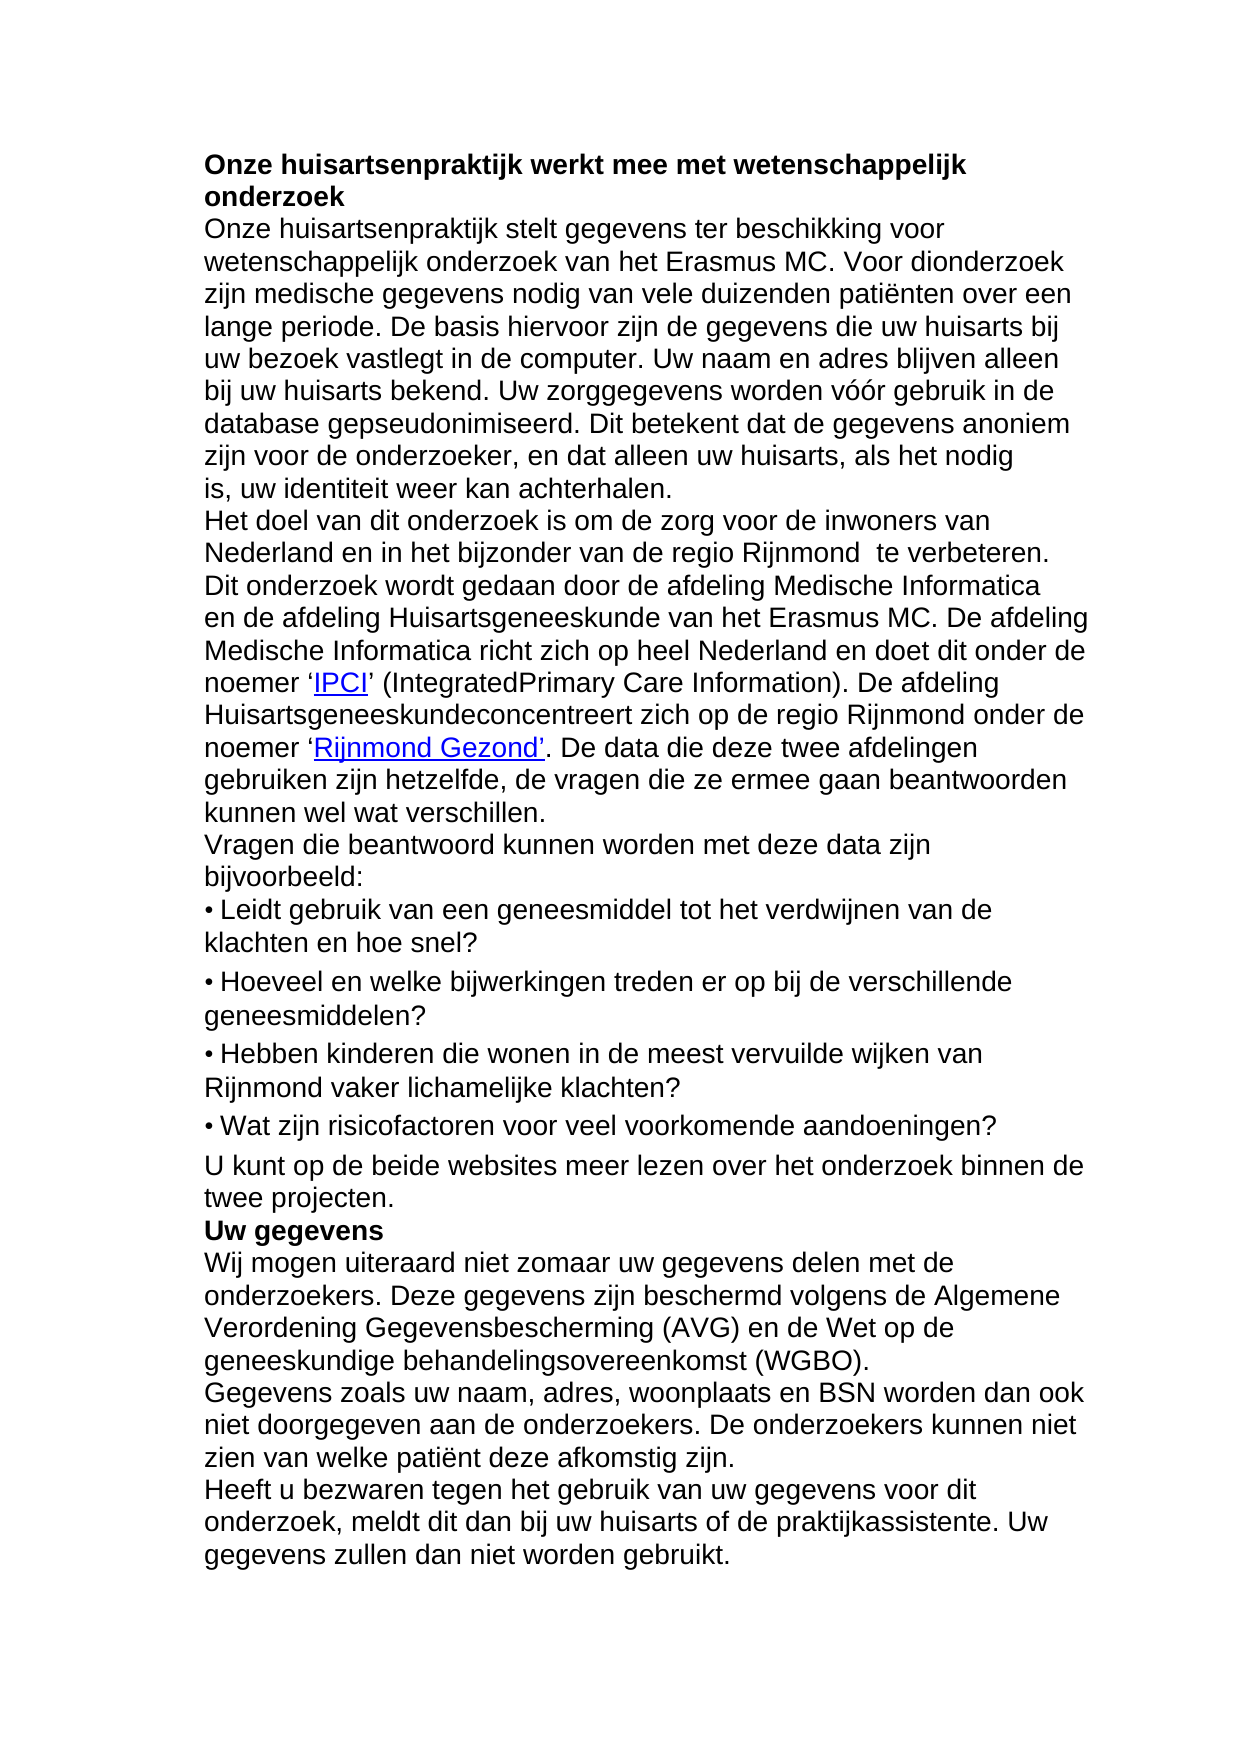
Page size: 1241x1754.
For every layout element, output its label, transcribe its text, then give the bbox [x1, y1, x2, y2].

text U kunt op de beide websites meer lezen over het onderzoek binnen de twee projecten. [204, 1149, 1093, 1214]
text Onze huisartsenpraktijk werkt mee met wetenschappelijk onderzoek [204, 148, 1093, 212]
text Gegevens zoals uw naam, adres, woonplaats en BSN worden dan ook niet doorgegeven aan de onderzoekers. De onderzoekers kunnen niet zien van welke patiënt deze afkomstig zijn. [204, 1376, 1093, 1473]
text • Leidt gebruik van een geneesmiddel tot het verdwijnen van de klachten en hoe snel? [204, 893, 1093, 959]
text Uw gegevens [204, 1214, 1093, 1246]
text Vragen die beantwoord kunnen worden met deze data zijn bijvoorbeeld: [204, 828, 1093, 893]
text Onze huisartsenpraktijk stelt gegevens ter beschikking voor wetenschappelijk onderzoek van het Erasmus MC. Voor dionderzoek zijn medische gegevens nodig van vele duizenden patiënten over een lange periode. De basis hiervoor zijn de gegevens die uw huisarts bij uw bezoek vastlegt in de computer. Uw naam en adres blijven alleen bij uw huisarts bekend. Uw zorggegevens worden vóór gebruik in de database gepseudonimiseerd. Dit betekent dat de gegevens anoniem zijn voor de onderzoeker, en dat alleen uw huisarts, als het nodig is, uw identiteit weer kan achterhalen. [204, 212, 1093, 504]
text • Hoeveel en welke bijwerkingen treden er op bij de verschillende geneesmiddelen? [204, 965, 1093, 1031]
text Dit onderzoek wordt gedaan door de afdeling Medische Informatica en de afdeling Huisartsgeneeskunde van het Erasmus MC. De afdeling Medische Informatica richt zich op heel Nederland en doet dit onder de noemer ‘IPCI’ (IntegratedPrimary Care Information). De afdeling Huisartsgeneeskundeconcentreert zich op de regio Rijnmond onder de noemer ‘Rijnmond Gezond’. De data die deze twee afdelingen gebruiken zijn hetzelfde, de vragen die ze ermee gaan beantwoorden kunnen wel wat verschillen. [204, 569, 1093, 828]
text Heeft u bezwaren tegen het gebruik van uw gegevens voor dit onderzoek, meldt dit dan bij uw huisarts of de praktijkassistente. Uw gegevens zullen dan niet worden gebruikt. [204, 1473, 1093, 1570]
text Het doel van dit onderzoek is om de zorg voor de inwoners van Nederland en in het bijzonder van de regio Rijnmond te verbeteren. [204, 504, 1093, 569]
text • Wat zijn risicofactoren voor veel voorkomende aandoeningen? [204, 1109, 1093, 1143]
text • Hebben kinderen die wonen in de meest vervuilde wijken van Rijnmond vaker lichamelijke klachten? [204, 1037, 1093, 1103]
text Wij mogen uiteraard niet zomaar uw gegevens delen met de onderzoekers. Deze gegevens zijn beschermd volgens de Algemene Verordening Gegevensbescherming (AVG) en de Wet op de geneeskundige behandelingsovereenkomst (WGBO). [204, 1246, 1093, 1376]
